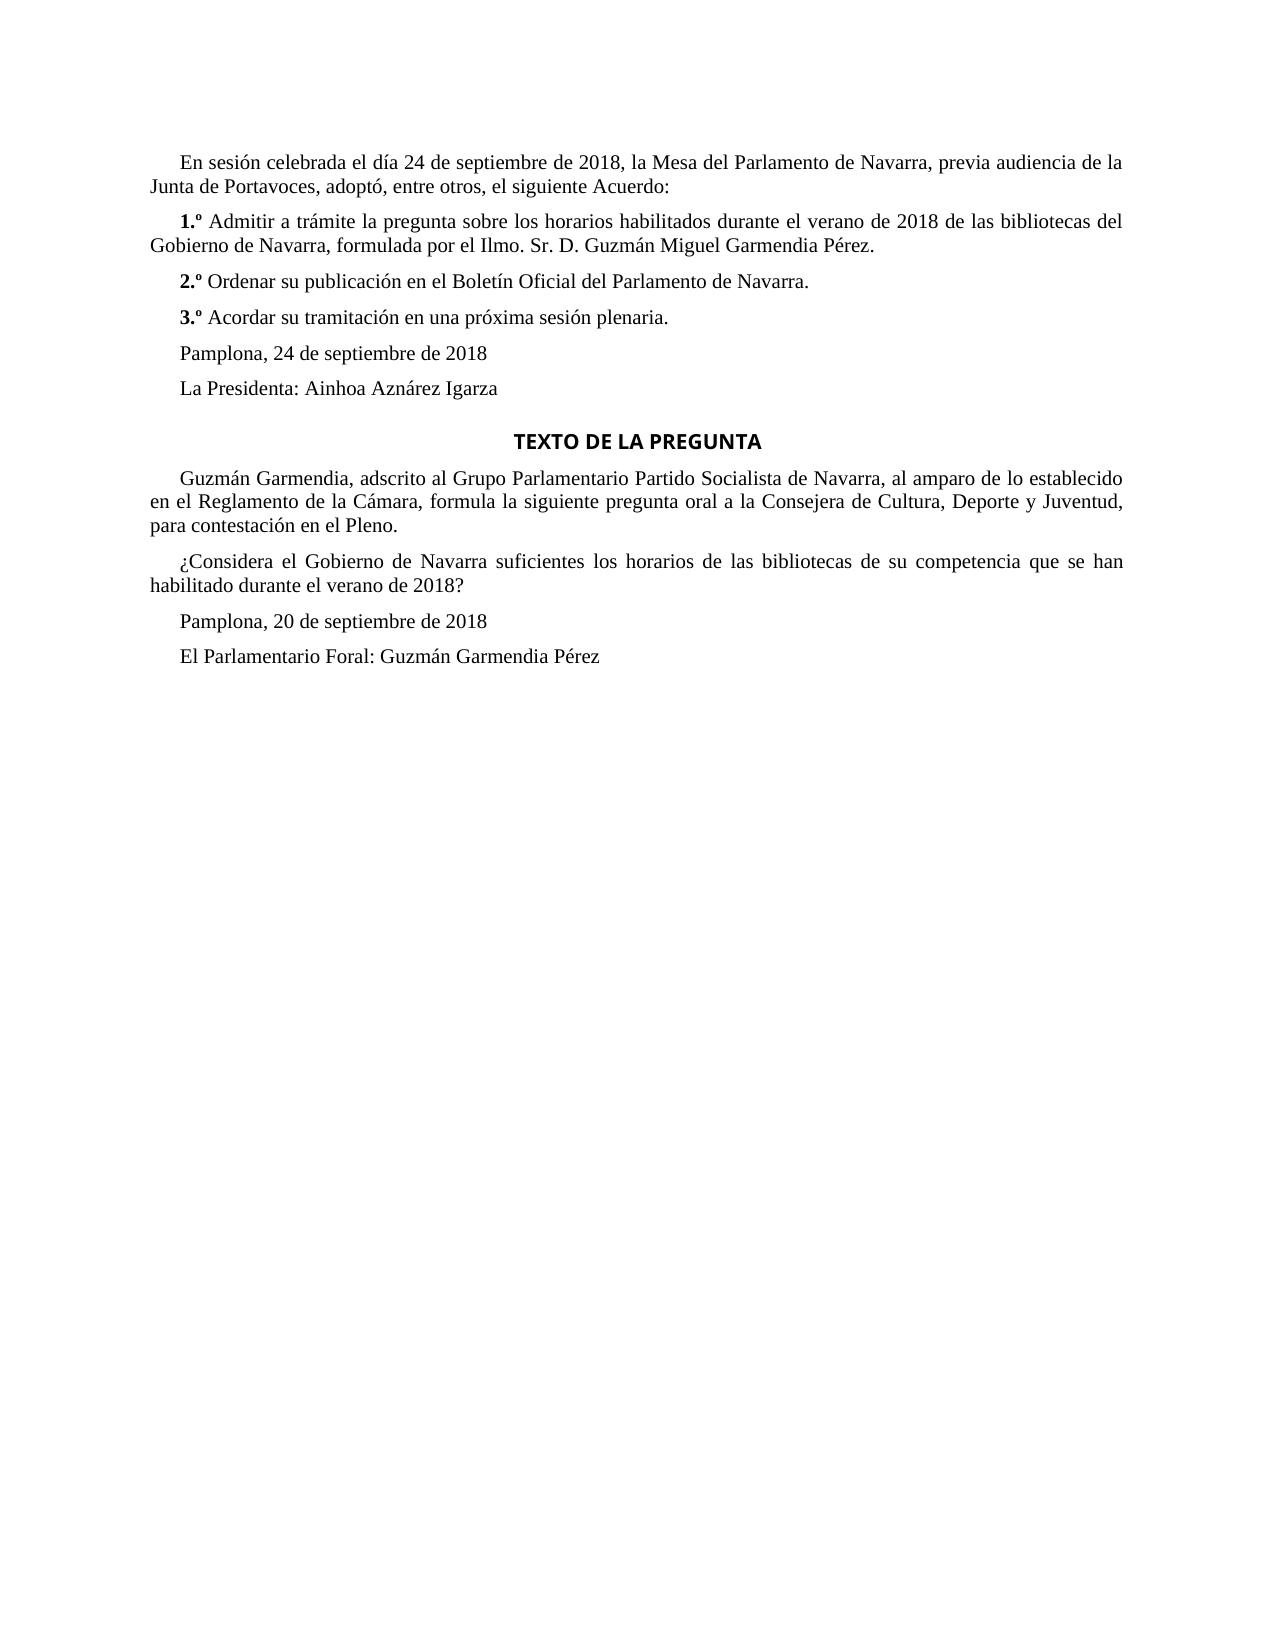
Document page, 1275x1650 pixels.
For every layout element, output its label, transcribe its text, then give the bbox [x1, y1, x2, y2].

text ¿Considera el Gobierno de Navarra suficientes los horarios de las bibliotecas de su competencia que se han habilitado durante el verano de 2018? [150, 549, 1125, 597]
text 2.º Ordenar su publicación en el Boletín Oficial del Parlamento de Navarra. [150, 269, 1125, 293]
text En sesión celebrada el día 24 de septiembre de 2018, la Mesa del Parlamento de Navarra, previa audiencia de la Junta de Portavoces, adoptó, entre otros, el siguiente Acuerdo: [150, 150, 1125, 198]
text La Presidenta: Ainhoa Aznárez Igarza [150, 377, 1125, 401]
text TEXTO DE LA PREGUNTA [150, 430, 1125, 454]
text 3.º Acordar su tramitación en una próxima sesión plenaria. [150, 305, 1125, 329]
text Pamplona, 24 de septiembre de 2018 [150, 341, 1125, 365]
text Guzmán Garmendia, adscrito al Grupo Parlamentario Partido Socialista de Navarra, al amparo de lo establecido en el Reglamento de la Cámara, formula la siguiente pregunta oral a la Consejera de Cultura, Deporte y Juventud, para contestación en el Pleno. [150, 466, 1125, 538]
text El Parlamentario Foral: Guzmán Garmendia Pérez [150, 645, 1125, 669]
text Pamplona, 20 de septiembre de 2018 [150, 609, 1125, 633]
text 1.º Admitir a trámite la pregunta sobre los horarios habilitados durante el verano de 2018 de las bibliotecas del Gobierno de Navarra, formulada por el Ilmo. Sr. D. Guzmán Miguel Garmendia Pérez. [150, 210, 1125, 258]
